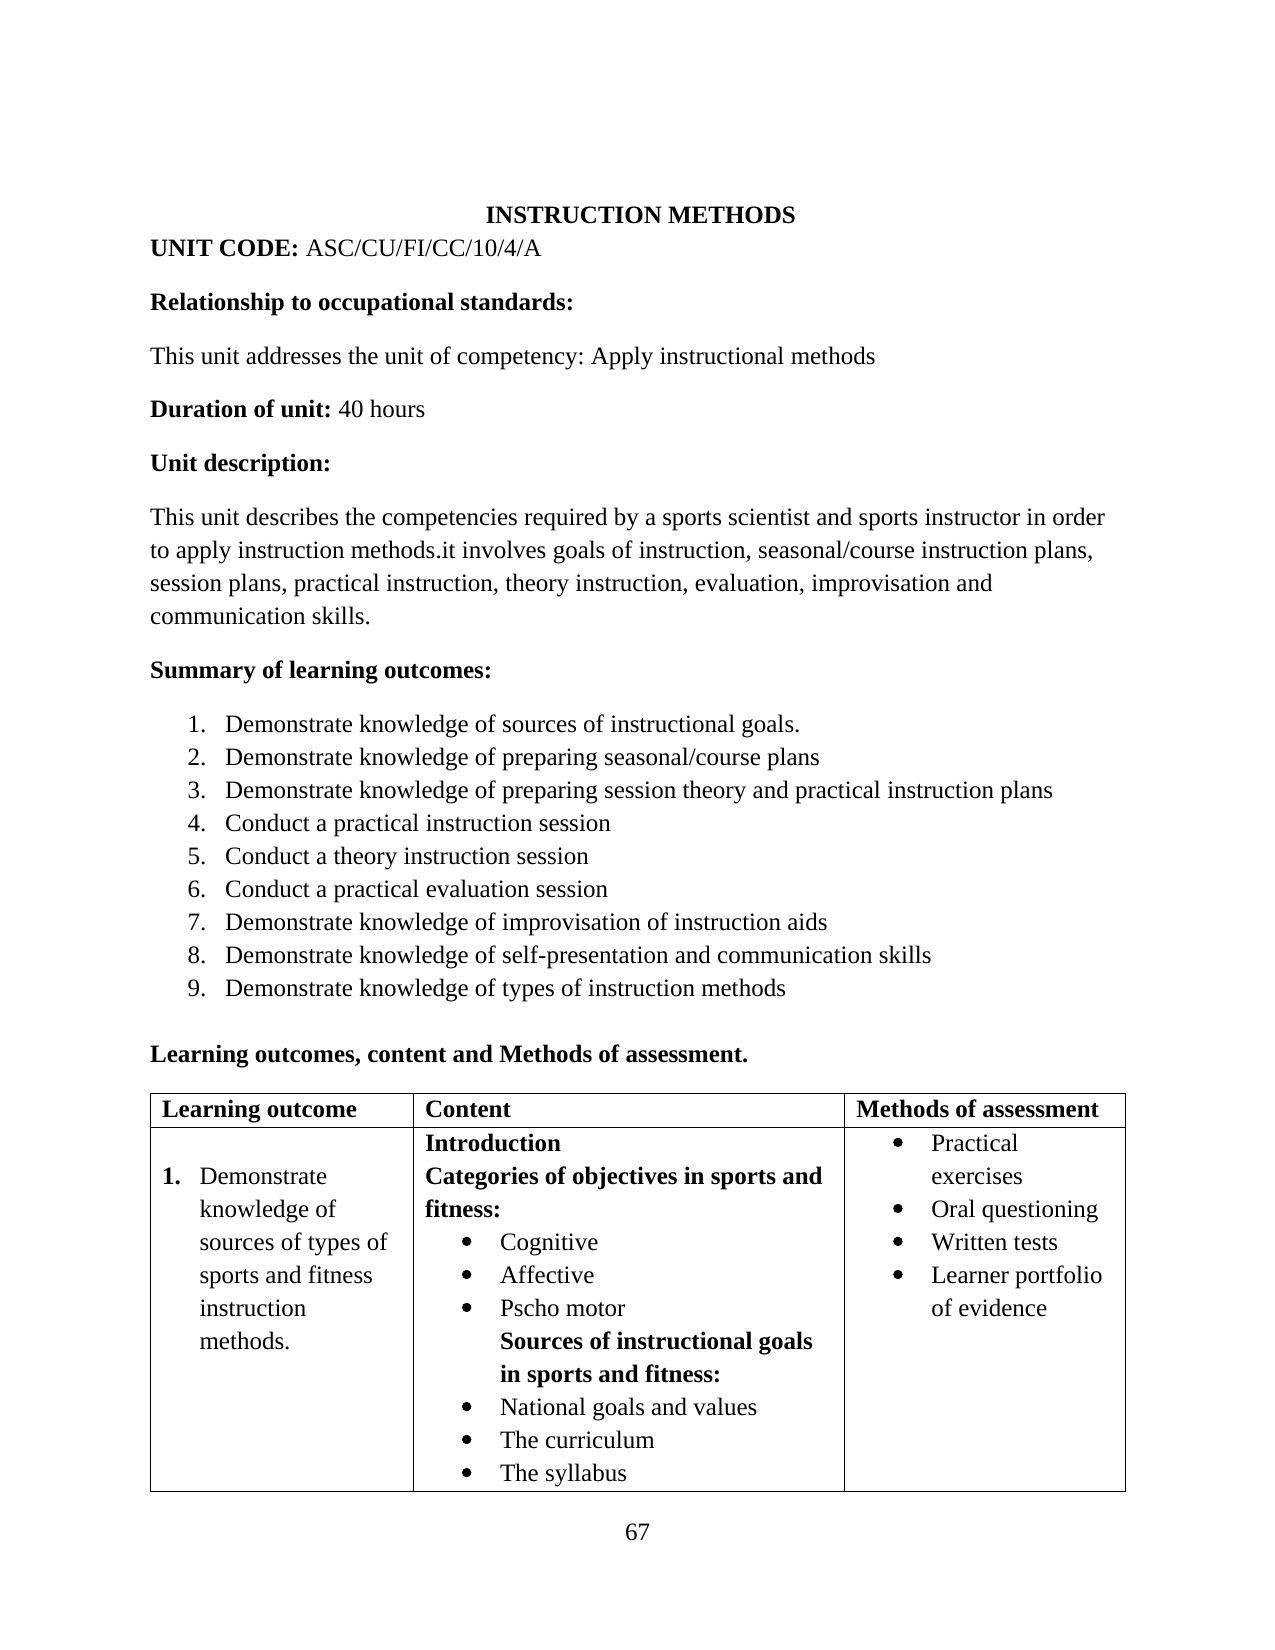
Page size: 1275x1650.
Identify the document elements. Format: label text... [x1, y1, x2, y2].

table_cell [151, 1128, 413, 1491]
list Conduct a practical instruction session [187, 808, 1125, 837]
text This unit describes the competencies required by a sports scientist and sports instructor in order to apply instruction methods.it involves goals of instruction, seasonal/course instruction plans, session plans, practical instruction, theory instruction, evaluation, improvisation and communication skills. [150, 502, 1125, 630]
list Conduct a practical evaluation session [187, 874, 1125, 903]
table_header Content [414, 1094, 844, 1127]
table_header Methods of assessment [845, 1094, 1125, 1127]
text UNIT CODE: ASC/CU/FI/CC/10/4/A [150, 233, 1125, 262]
list Conduct a theory instruction session [187, 841, 1125, 870]
text Unit description: [150, 448, 1125, 477]
list Demonstrate knowledge of sources of instructional goals. [187, 709, 1125, 738]
text This unit addresses the unit of competency: Apply instructional methods [150, 341, 1125, 369]
text Duration of unit: 40 hours [150, 394, 1125, 423]
table_header Learning outcome [151, 1094, 413, 1127]
text Relationship to occupational standards: [150, 287, 1125, 316]
list Demonstrate knowledge of improvisation of instruction aids [187, 907, 1125, 936]
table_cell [845, 1128, 1125, 1491]
text Learning outcomes, content and Methods of assessment. [150, 1039, 1125, 1068]
subtitle INSTRUCTION METHODS [150, 200, 1125, 229]
list Demonstrate knowledge of preparing seasonal/course plans [187, 742, 1125, 771]
list Demonstrate knowledge of types of instruction methods [187, 973, 1125, 1002]
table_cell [414, 1128, 844, 1491]
list Demonstrate knowledge of preparing session theory and practical instruction plans [187, 775, 1125, 804]
list Demonstrate knowledge of self-presentation and communication skills [187, 940, 1125, 969]
text Summary of learning outcomes: [150, 655, 1125, 684]
